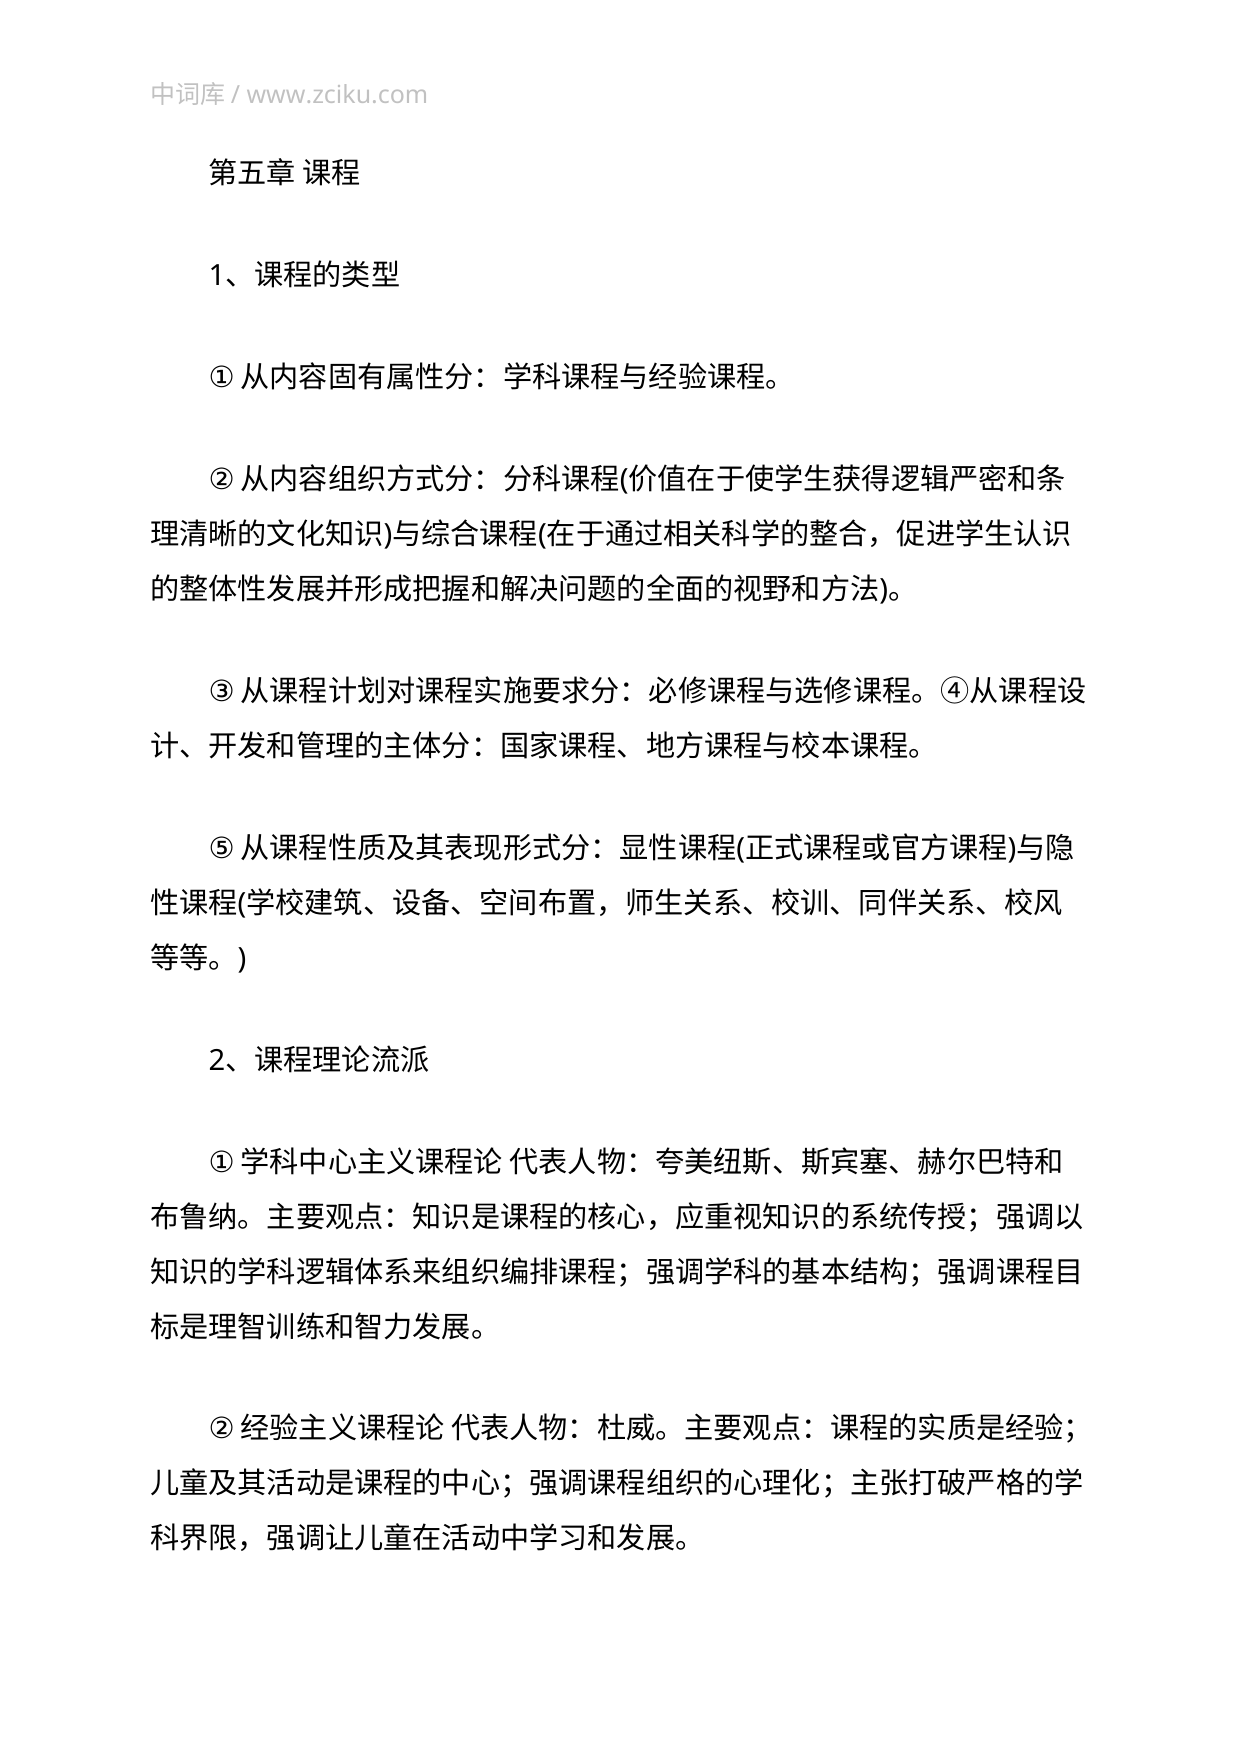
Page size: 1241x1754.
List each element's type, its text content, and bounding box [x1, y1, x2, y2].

text ①学科中心主义课程论 代表人物：夸美纽斯、斯宾塞、赫尔巴特和布鲁纳。主要观点：知识是课程的核心，应重视知识的系统传授；强调以知识的学科逻辑体系来组织编排课程；强调学科的基本结构；强调课程目标是理智训练和智力发展。 [150, 1138, 1090, 1346]
text ①从内容固有属性分：学科课程与经验课程。 [150, 354, 1090, 396]
text ③从课程计划对课程实施要求分：必修课程与选修课程。④从课程设计、开发和管理的主体分：国家课程、地方课程与校本课程。 [150, 668, 1090, 765]
text 2、课程理论流派 [150, 1036, 1090, 1079]
text 第五章 课程 [150, 150, 1090, 192]
text ②经验主义课程论 代表人物：杜威。主要观点：课程的实质是经验；儿童及其活动是课程的中心；强调课程组织的心理化；主张打破严格的学科界限，强调让儿童在活动中学习和发展。 [150, 1405, 1090, 1557]
text ②从内容组织方式分：分科课程(价值在于使学生获得逻辑严密和条理清晰的文化知识)与综合课程(在于通过相关科学的整合，促进学生认识的整体性发展并形成把握和解决问题的全面的视野和方法)。 [150, 456, 1090, 608]
text 1、课程的类型 [150, 252, 1090, 294]
text ⑤从课程性质及其表现形式分：显性课程(正式课程或官方课程)与隐性课程(学校建筑、设备、空间布置，师生关系、校训、同伴关系、校风等等。) [150, 824, 1090, 977]
